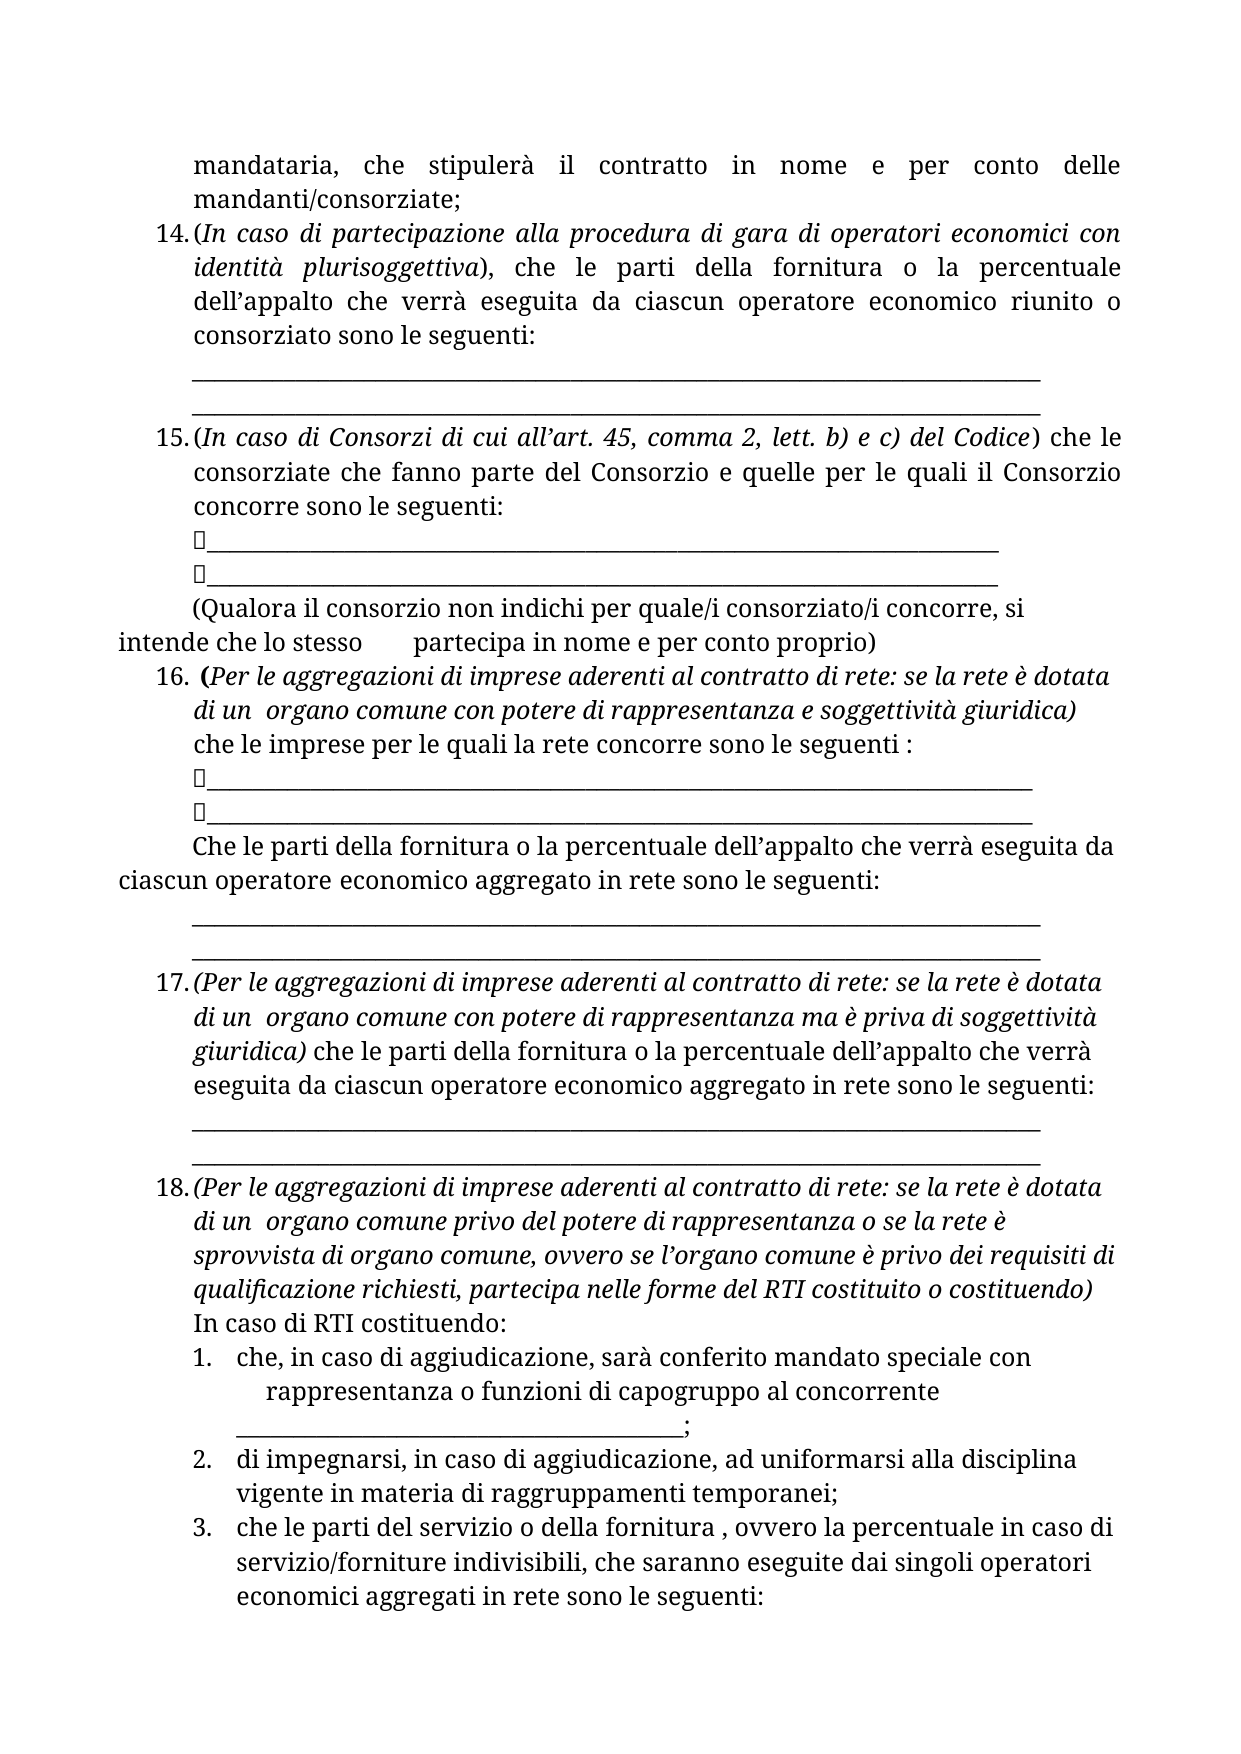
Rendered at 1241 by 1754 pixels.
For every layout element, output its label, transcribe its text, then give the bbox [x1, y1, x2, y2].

text __________________________________________________________________________ [118, 931, 1122, 965]
list (Per le aggregazioni di imprese aderenti al contratto di rete: se la rete è dotata di un organo comune con potere di rappresentanza ma è priva di soggettività giuridica) che le parti della fornitura o la percentuale dell’appalto che verrà eseguita da ciascun operatore economico aggregato in rete sono le seguenti: [156, 965, 1122, 1101]
text ________________________________________________________________________ ________________________________________________________________________ [118, 761, 1122, 829]
list (Per le aggregazioni di imprese aderenti al contratto di rete: se la rete è dotata di un organo comune privo del potere di rappresentanza o se la rete è sprovvista di organo comune, ovvero se l’organo comune è privo dei requisiti di qualificazione richiesti, partecipa nelle forme del RTI costituito o costituendo) In caso di RTI costituendo: [156, 1169, 1122, 1340]
list che, in caso di aggiudicazione, sarà conferito mandato speciale con rappresentanza o funzioni di capogruppo al concorrente _______________________________________; [192, 1340, 1122, 1442]
text __________________________________________________________________________ [118, 1135, 1122, 1169]
text _____________________________________________________________________ _____________________________________________________________________ [118, 522, 1122, 590]
list che le parti del servizio o della fornitura , ovvero la percentuale in caso di servizio/forniture indivisibili, che saranno eseguite dai singoli operatori economici aggregati in rete sono le seguenti: [192, 1510, 1122, 1612]
list di impegnarsi, in caso di aggiudicazione, ad uniformarsi alla disciplina vigente in materia di raggruppamenti temporanei; [192, 1442, 1122, 1510]
text Che le parti della fornitura o la percentuale dell’appalto che verrà eseguita da ciascun operatore economico aggregato in rete sono le seguenti: [118, 829, 1122, 897]
text __________________________________________________________________________ [118, 897, 1122, 931]
text __________________________________________________________________________ [118, 386, 1122, 420]
list (In caso di partecipazione alla procedura di gara di operatori economici con identità plurisoggettiva), che le parti della fornitura o la percentuale dell’appalto che verrà eseguita da ciascun operatore economico riunito o consorziato sono le seguenti: [156, 216, 1122, 352]
list (Per le aggregazioni di imprese aderenti al contratto di rete: se la rete è dotata di un organo comune con potere di rappresentanza e soggettività giuridica) che le imprese per le quali la rete concorre sono le seguenti : [156, 658, 1122, 761]
list (In caso di Consorzi di cui all’art. 45, comma 2, lett. b) e c) del Codice) che le consorziate che fanno parte del Consorzio e quelle per le quali il Consorzio concorre sono le seguenti: [156, 420, 1122, 522]
text __________________________________________________________________________ [118, 352, 1122, 386]
text (Qualora il consorzio non indichi per quale/i consorziato/i concorre, si intende che lo stesso partecipa in nome e per conto proprio) [118, 590, 1122, 658]
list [156, 148, 1122, 216]
text __________________________________________________________________________ [118, 1101, 1122, 1135]
